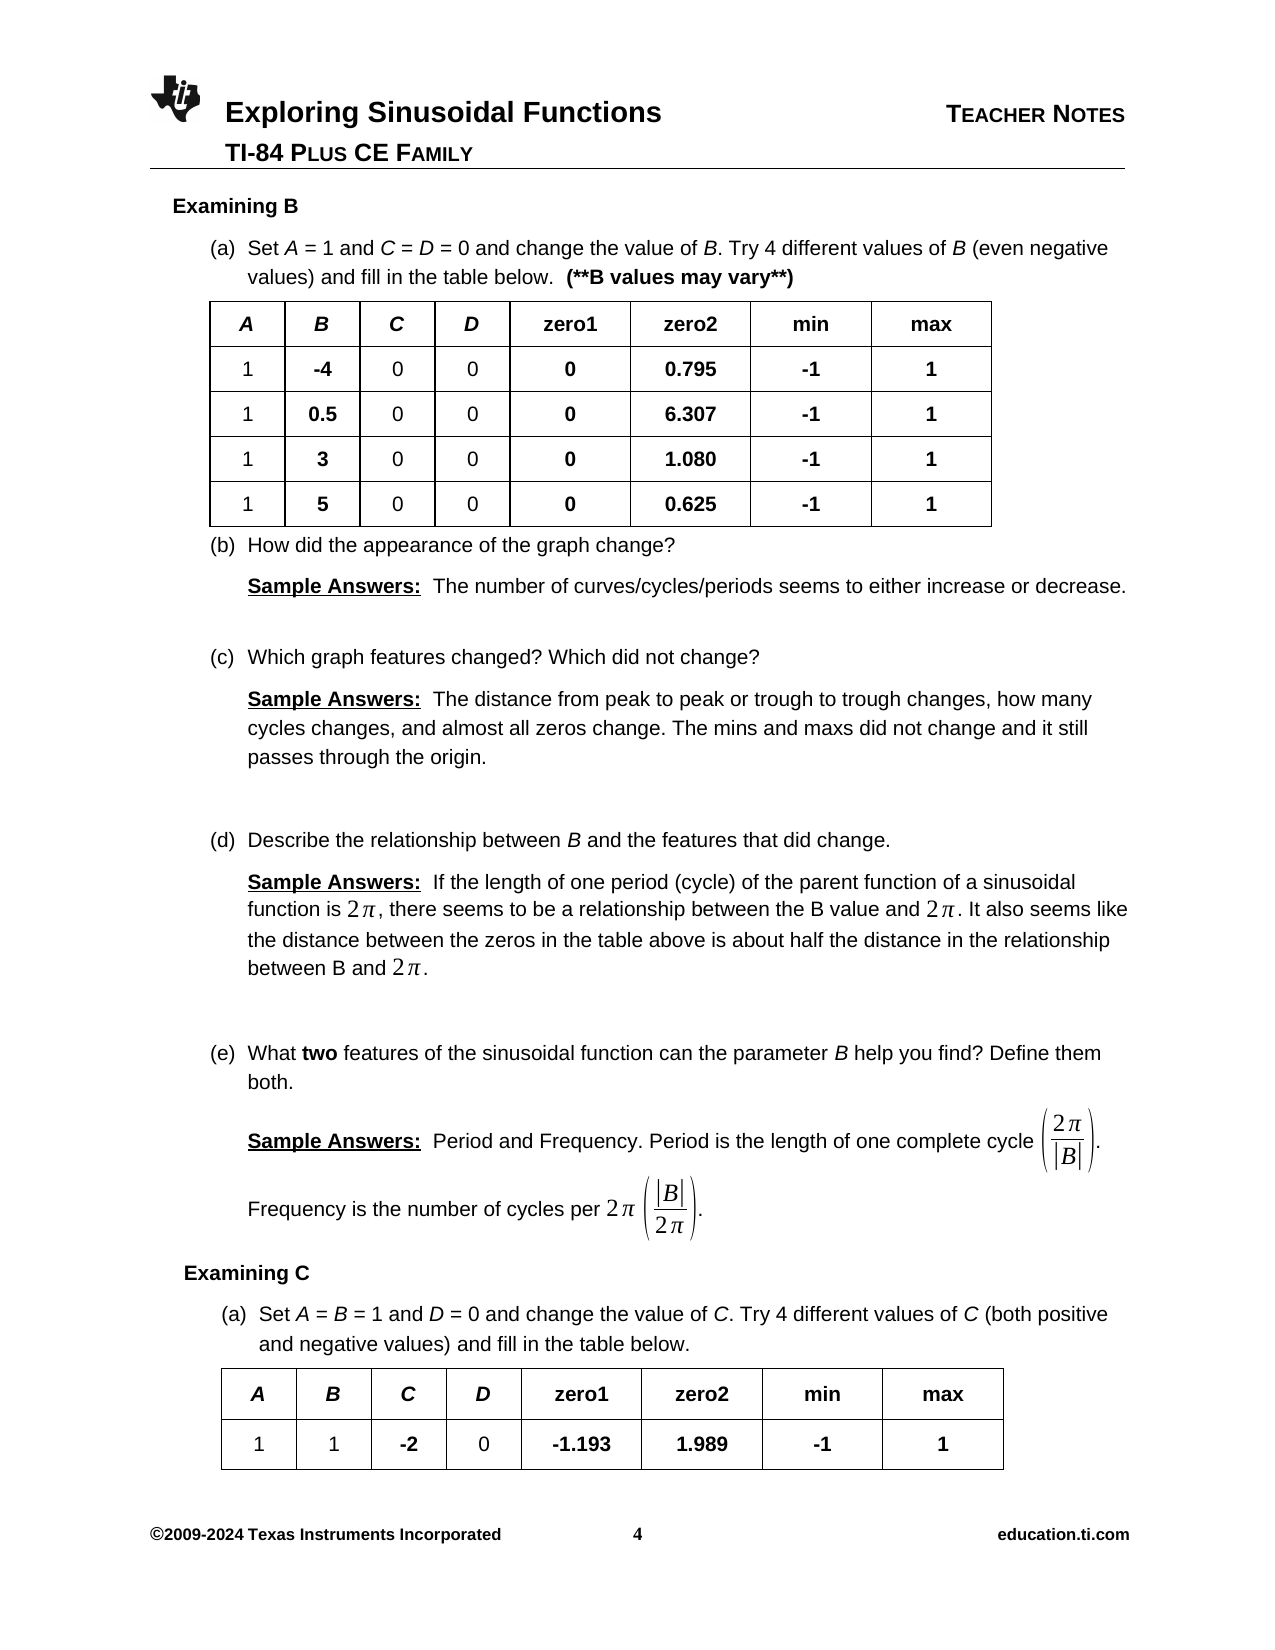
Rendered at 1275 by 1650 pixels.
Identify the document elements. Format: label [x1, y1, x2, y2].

picture [150, 75, 200, 123]
table_cell [150, 189, 1142, 1500]
